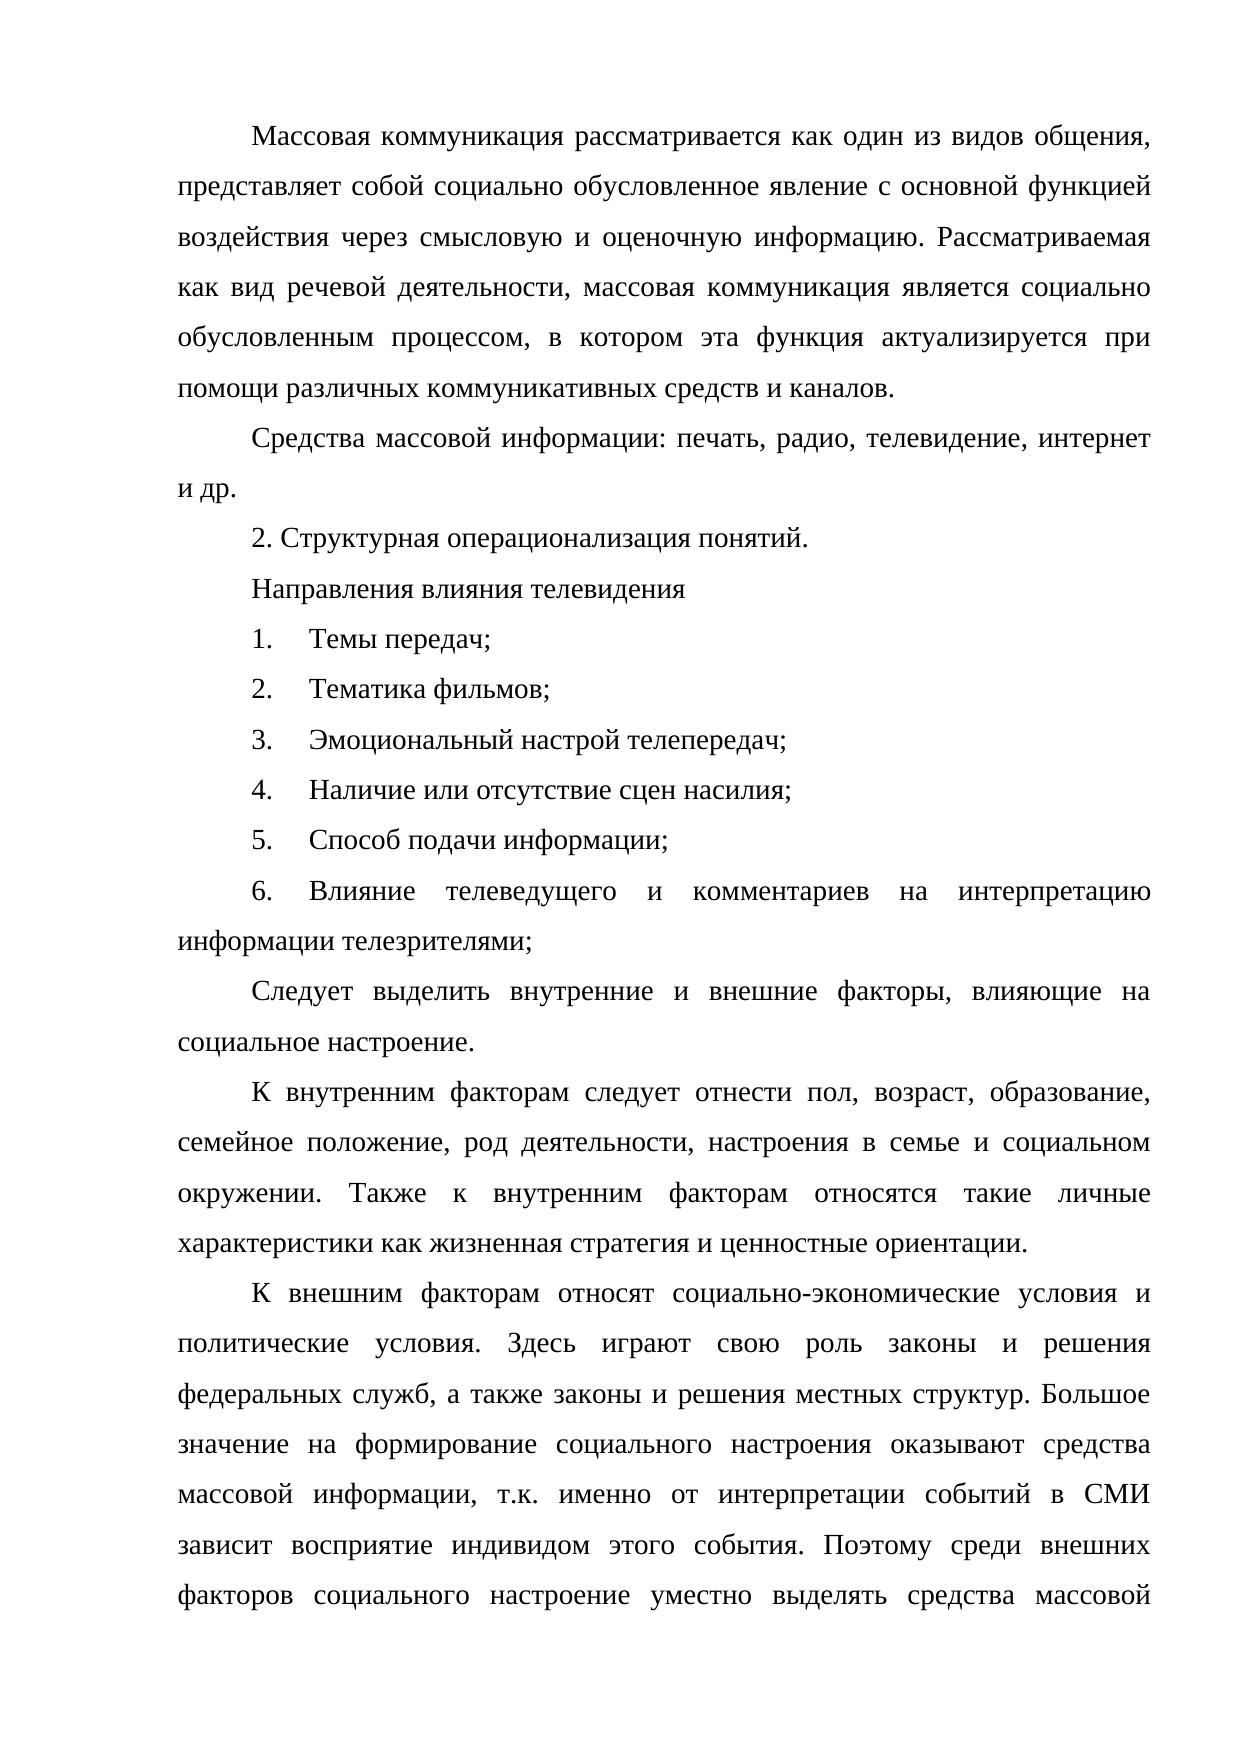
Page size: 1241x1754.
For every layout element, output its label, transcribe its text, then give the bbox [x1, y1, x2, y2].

list Наличие или отсутствие сцен насилия; [177, 772, 1152, 806]
text Массовая коммуникация рассматривается как один из видов общения, представляет собой социально обусловленное явление с основной функцией воздействия через смысловую и оценочную информацию. Рассматриваемая как вид речевой деятельности, массовая коммуникация является социально обусловленным процессом, в котором эта функция актуализируется при помощи различных коммуникативных средств и каналов. [177, 118, 1152, 403]
text Следует выделить внутренние и внешние факторы, влияющие на социальное настроение. [177, 973, 1152, 1057]
list Темы передач; [177, 621, 1152, 655]
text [177, 1275, 1152, 1611]
list Тематика фильмов; [177, 672, 1152, 705]
text Средства массовой информации: печать, радио, телевидение, интернет и др. [177, 420, 1152, 504]
list Способ подачи информации; [177, 822, 1152, 856]
text Направления влияния телевидения [177, 571, 1152, 604]
text К внутренним факторам следует отнести пол, возраст, образование, семейное положение, род деятельности, настроения в семье и социальном окружении. Также к внутренним факторам относятся такие личные характеристики как жизненная стратегия и ценностные ориентации. [177, 1074, 1152, 1258]
text 2. Структурная операционализация понятий. [177, 521, 1152, 554]
list Эмоциональный настрой телепередач; [177, 722, 1152, 755]
list Влияние телеведущего и комментариев на интерпретацию информации телезрителями; [177, 873, 1152, 957]
